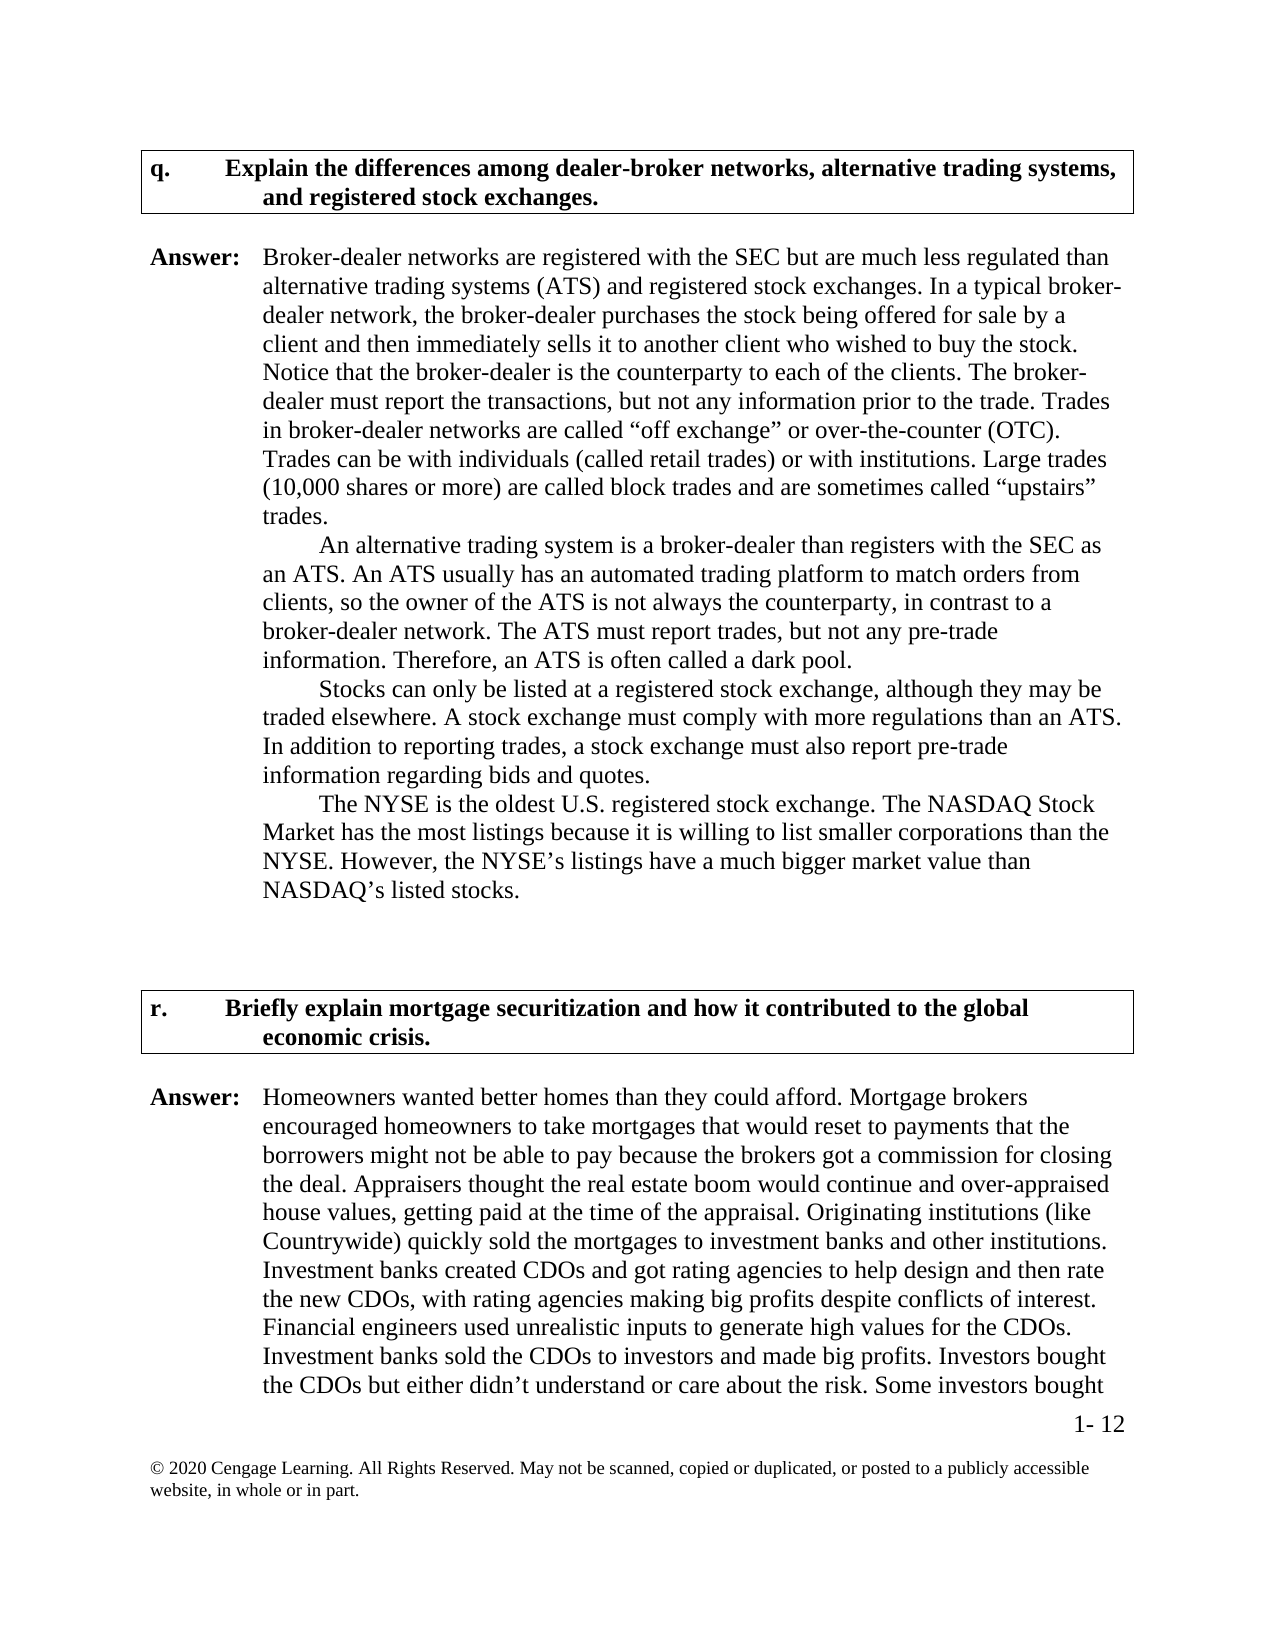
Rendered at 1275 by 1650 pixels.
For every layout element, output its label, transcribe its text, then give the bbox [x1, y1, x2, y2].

text q. Explain the differences among dealer-broker networks, alternative trading systems, and registered stock exchanges. [142, 151, 1133, 213]
text The NYSE is the oldest U.S. registered stock exchange. The NASDAQ Stock Market has the most listings because it is willing to list smaller corporations than the NYSE. However, the NYSE’s listings have a much bigger market value than NASDAQ’s listed stocks. [262, 789, 1125, 904]
text r. Briefly explain mortgage securitization and how it contributed to the global economic crisis. [142, 991, 1133, 1053]
text Answer: Broker-dealer networks are registered with the SEC but are much less regulated than alternative trading systems (ATS) and registered stock exchanges. In a typical broker-dealer network, the broker-dealer purchases the stock being offered for sale by a client and then immediately sells it to another client who wished to buy the stock. Notice that the broker-dealer is the counterparty to each of the clients. The broker-dealer must report the transactions, but not any information prior to the trade. Trades in broker-dealer networks are called “off exchange” or over-the-counter (OTC). Trades can be with individuals (called retail trades) or with institutions. Large trades (10,000 shares or more) are called block trades and are sometimes called “upstairs” trades. [150, 242, 1125, 530]
text Stocks can only be listed at a registered stock exchange, although they may be traded elsewhere. A stock exchange must comply with more regulations than an ATS. In addition to reporting trades, a stock exchange must also report pre-trade information regarding bids and quotes. [262, 674, 1125, 789]
text An alternative trading system is a broker-dealer than registers with the SEC as an ATS. An ATS usually has an automated trading platform to match orders from clients, so the owner of the ATS is not always the counterparty, in contrast to a broker-dealer network. The ATS must report trades, but not any pre-trade information. Therefore, an ATS is often called a dark pool. [262, 530, 1125, 674]
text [150, 1082, 1125, 1399]
